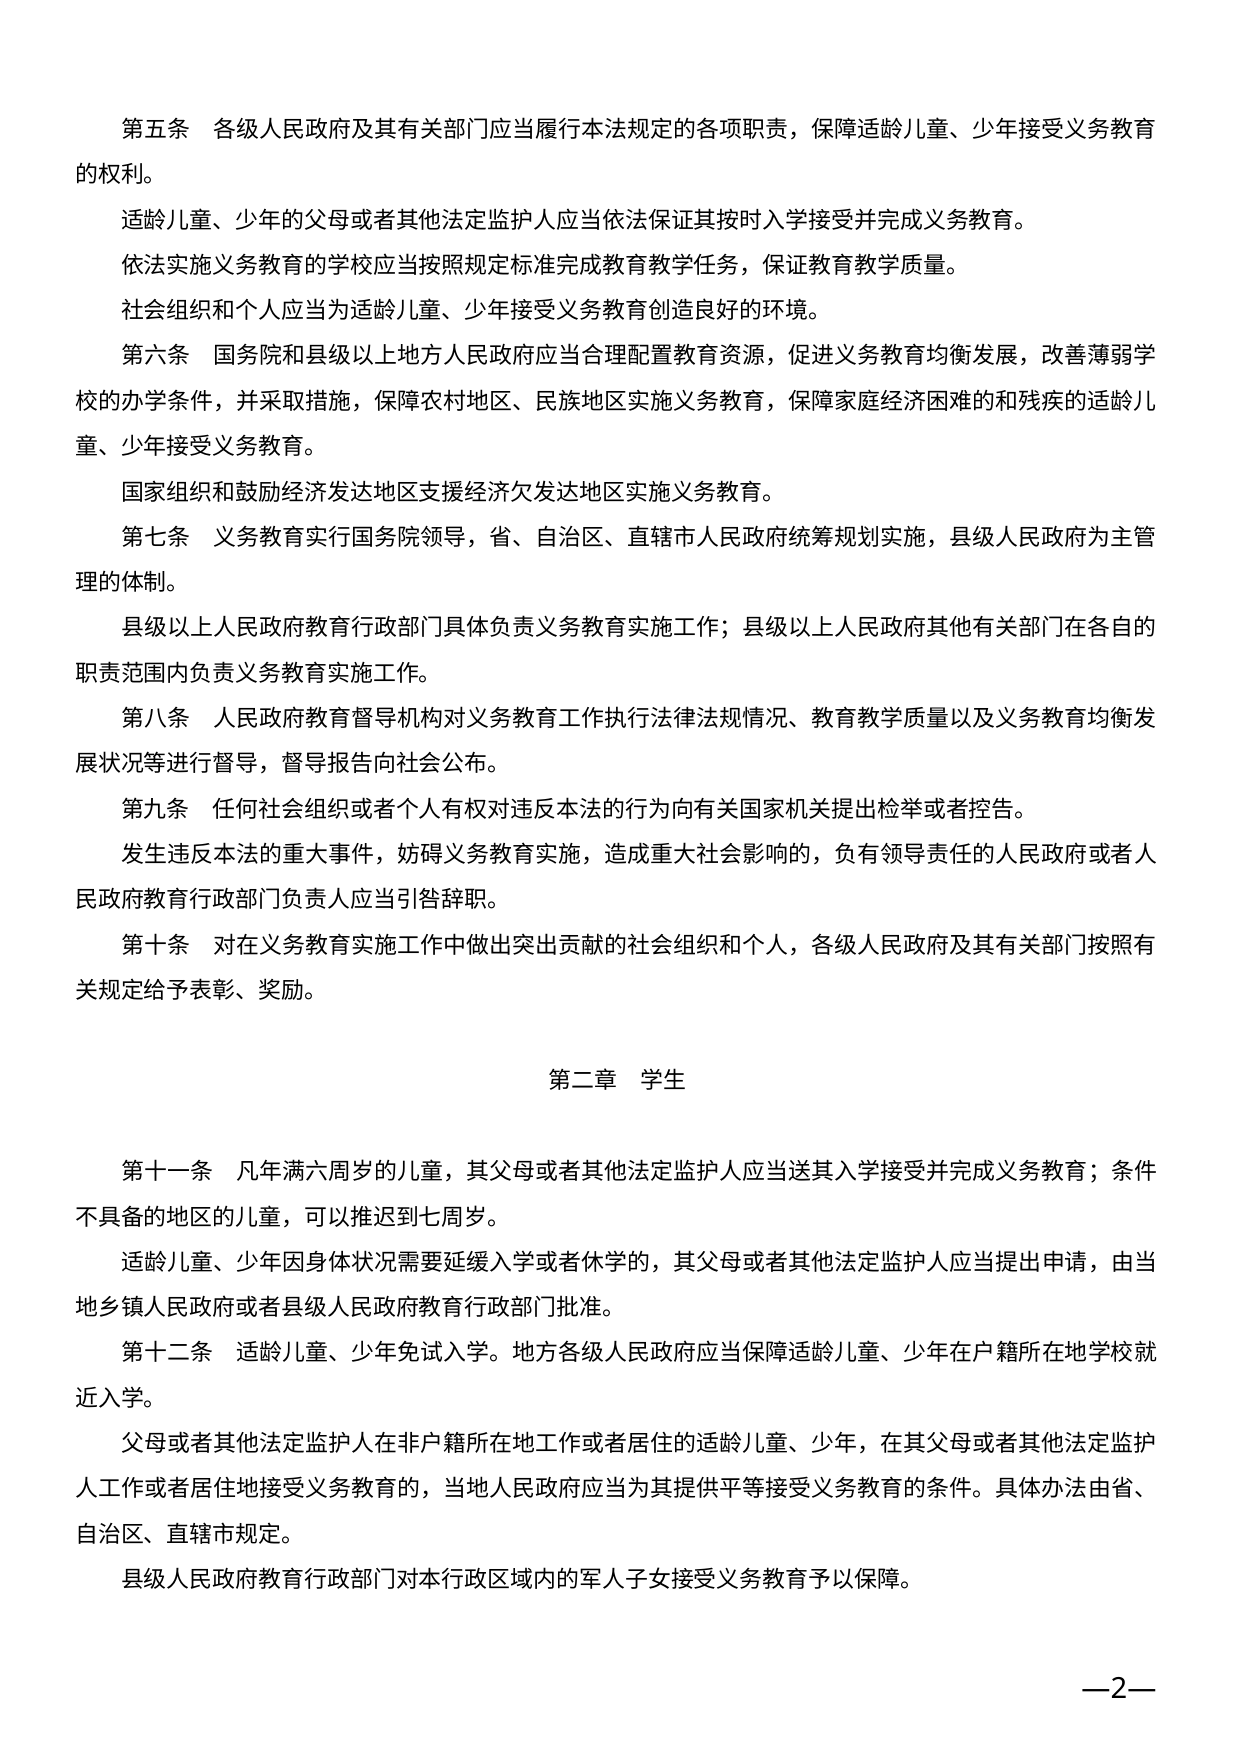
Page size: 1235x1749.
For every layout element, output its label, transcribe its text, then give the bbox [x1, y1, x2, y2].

text 县级人民政府教育行政部门对本行政区域内的军人子女接受义务教育予以保障。 [75, 1555, 1159, 1600]
text 适龄儿童、少年因身体状况需要延缓入学或者休学的，其父母或者其他法定监护人应当提出申请，由当地乡镇人民政府或者县级人民政府教育行政部门批准。 [75, 1238, 1159, 1328]
text 第八条 人民政府教育督导机构对义务教育工作执行法律法规情况、教育教学质量以及义务教育均衡发展状况等进行督导，督导报告向社会公布。 [75, 694, 1159, 784]
text 第十二条 适龄儿童、少年免试入学。地方各级人民政府应当保障适龄儿童、少年在户籍所在地学校就近入学。 [75, 1328, 1159, 1419]
text 依法实施义务教育的学校应当按照规定标准完成教育教学任务，保证教育教学质量。 [75, 241, 1159, 286]
text 第五条 各级人民政府及其有关部门应当履行本法规定的各项职责，保障适龄儿童、少年接受义务教育的权利。 [75, 105, 1159, 195]
text 发生违反本法的重大事件，妨碍义务教育实施，造成重大社会影响的，负有领导责任的人民政府或者人民政府教育行政部门负责人应当引咎辞职。 [75, 830, 1159, 920]
text 第十一条 凡年满六周岁的儿童，其父母或者其他法定监护人应当送其入学接受并完成义务教育；条件不具备的地区的儿童，可以推迟到七周岁。 [75, 1147, 1159, 1238]
text 第九条 任何社会组织或者个人有权对违反本法的行为向有关国家机关提出检举或者控告。 [75, 784, 1159, 830]
text 第六条 国务院和县级以上地方人民政府应当合理配置教育资源，促进义务教育均衡发展，改善薄弱学校的办学条件，并采取措施，保障农村地区、民族地区实施义务教育，保障家庭经济困难的和残疾的适龄儿童、少年接受义务教育。 [75, 331, 1159, 467]
text 第七条 义务教育实行国务院领导，省、自治区、直辖市人民政府统筹规划实施，县级人民政府为主管理的体制。 [75, 513, 1159, 603]
text 社会组织和个人应当为适龄儿童、少年接受义务教育创造良好的环境。 [75, 286, 1159, 331]
text 适龄儿童、少年的父母或者其他法定监护人应当依法保证其按时入学接受并完成义务教育。 [75, 195, 1159, 241]
text 父母或者其他法定监护人在非户籍所在地工作或者居住的适龄儿童、少年，在其父母或者其他法定监护人工作或者居住地接受义务教育的，当地人民政府应当为其提供平等接受义务教育的条件。具体办法由省、自治区、直辖市规定。 [75, 1419, 1159, 1555]
text 第十条 对在义务教育实施工作中做出突出贡献的社会组织和个人，各级人民政府及其有关部门按照有关规定给予表彰、奖励。 [75, 920, 1159, 1011]
text 县级以上人民政府教育行政部门具体负责义务教育实施工作；县级以上人民政府其他有关部门在各自的职责范围内负责义务教育实施工作。 [75, 603, 1159, 694]
text 国家组织和鼓励经济发达地区支援经济欠发达地区实施义务教育。 [75, 467, 1159, 513]
text 第二章 学生 [75, 1056, 1159, 1102]
